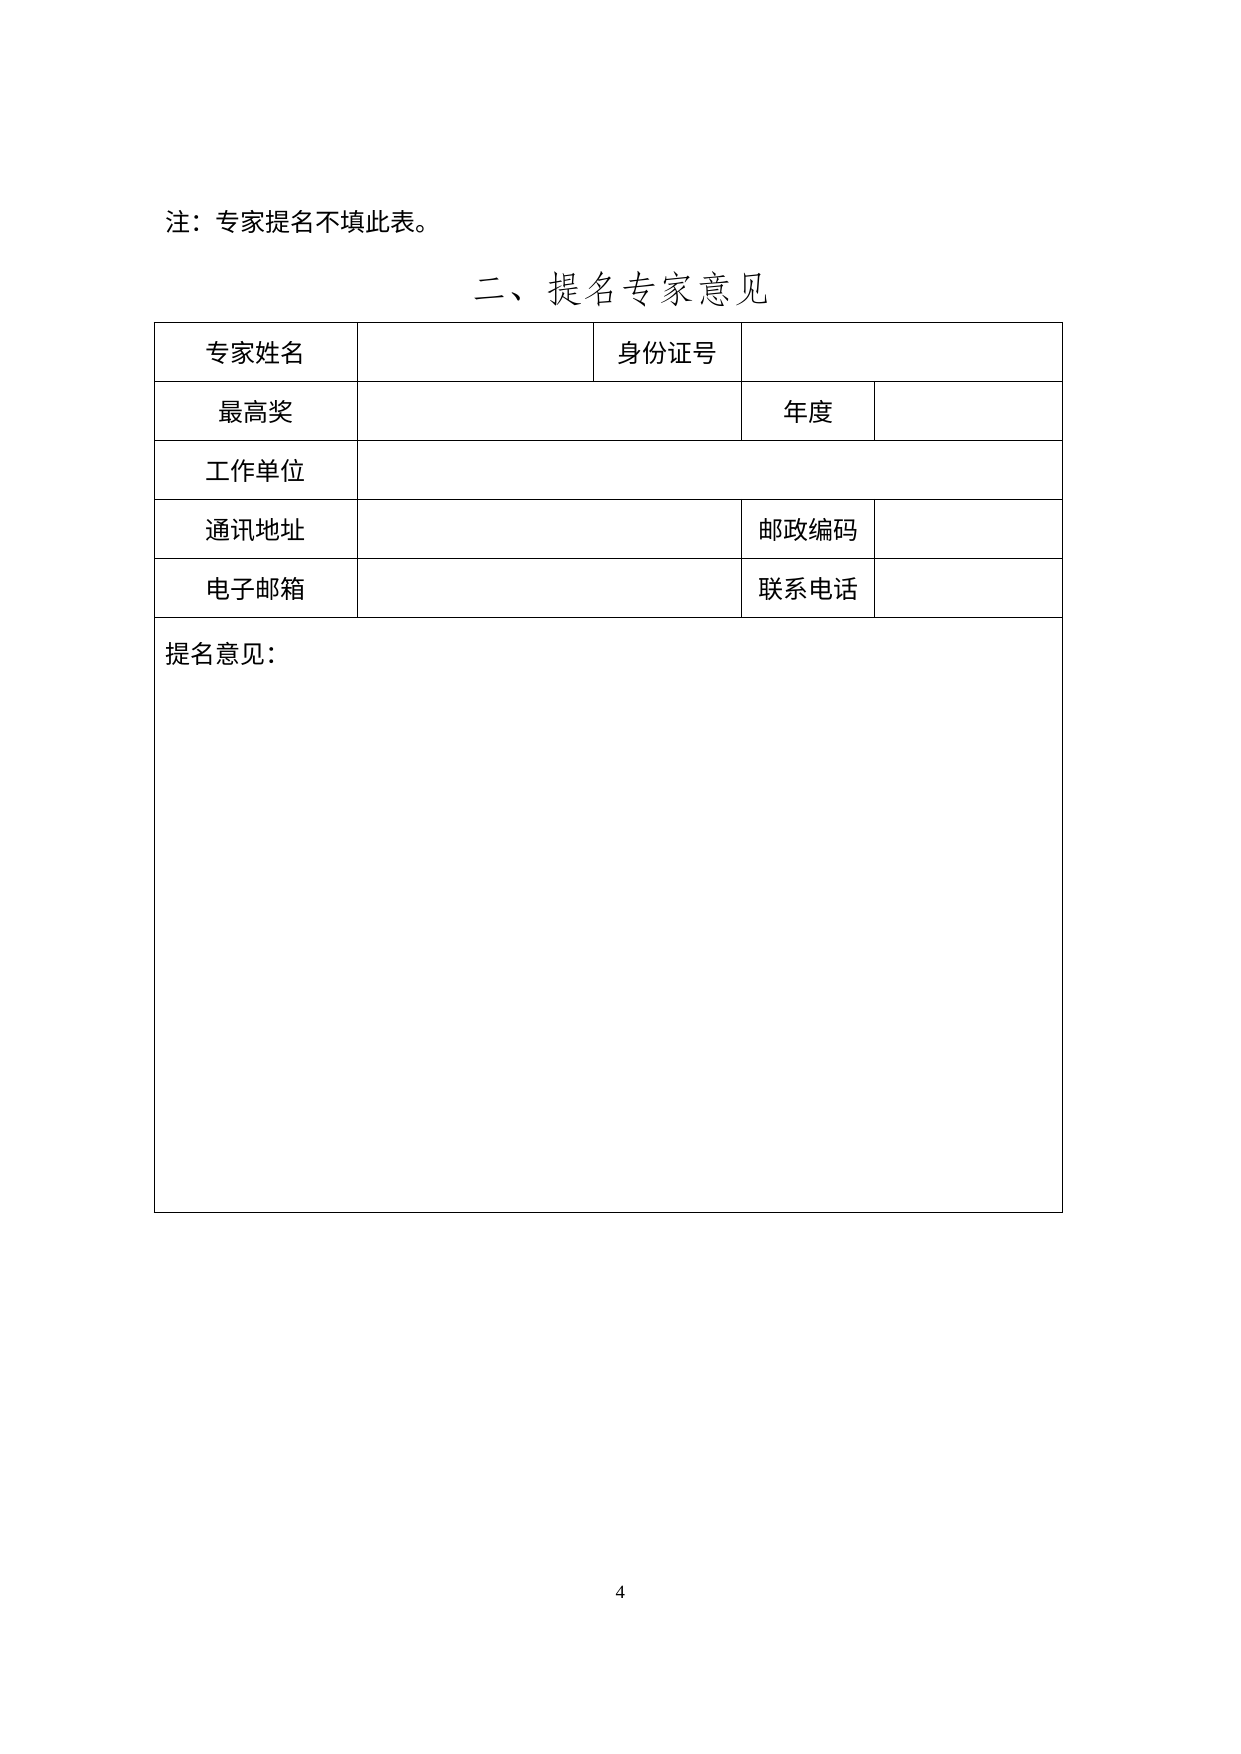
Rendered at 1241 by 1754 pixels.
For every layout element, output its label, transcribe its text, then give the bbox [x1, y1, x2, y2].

table_cell [358, 500, 741, 558]
text 二、提名专家意见 [165, 254, 1075, 322]
table_cell 年度 [742, 382, 874, 440]
table_cell 邮政编码 [742, 500, 874, 558]
table_cell [875, 382, 1062, 440]
table_cell [358, 559, 741, 617]
table_cell 提名意见： [155, 618, 1062, 1212]
table_header [742, 323, 1062, 381]
table_cell 工作单位 [155, 441, 357, 499]
table_cell [358, 441, 1062, 499]
table_cell 最高奖 [155, 382, 357, 440]
table_cell [875, 500, 1062, 558]
table_cell 电子邮箱 [155, 559, 357, 617]
table_cell [875, 559, 1062, 617]
table_cell 联系电话 [742, 559, 874, 617]
table_cell 通讯地址 [155, 500, 357, 558]
table_header 身份证号 [594, 323, 741, 381]
table_header [358, 323, 593, 381]
table_cell [358, 382, 741, 440]
text 注：专家提名不填此表。 [165, 187, 1075, 254]
table_header 专家姓名 [155, 323, 357, 381]
